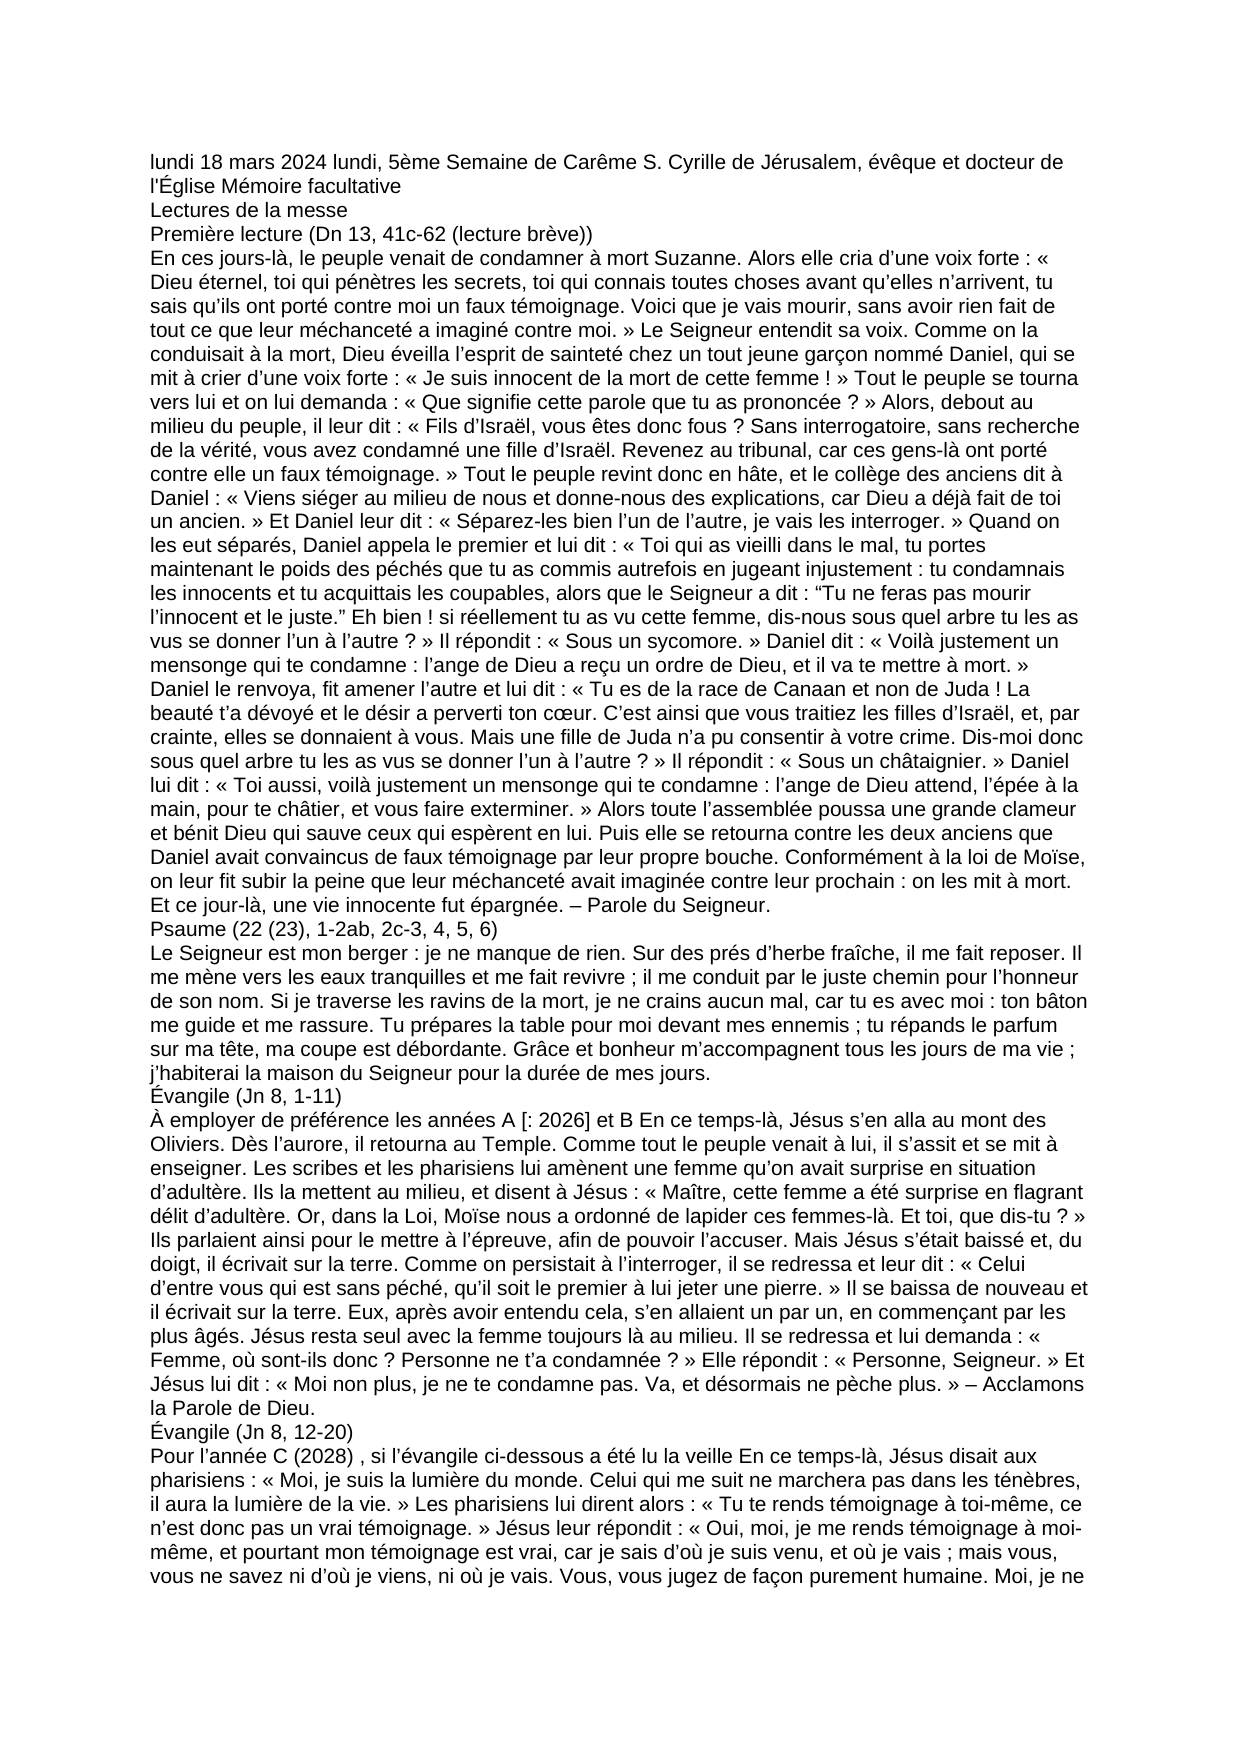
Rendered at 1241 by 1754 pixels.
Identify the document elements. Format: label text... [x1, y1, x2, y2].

text En ces jours-là, le peuple venait de condamner à mort Suzanne. Alors elle cria d’une voix forte : « Dieu éternel, toi qui pénètres les secrets, toi qui connais toutes choses avant qu’elles n’arrivent, tu sais qu’ils ont porté contre moi un faux témoignage. Voici que je vais mourir, sans avoir rien fait de tout ce que leur méchanceté a imaginé contre moi. » Le Seigneur entendit sa voix. Comme on la conduisait à la mort, Dieu éveilla l’esprit de sainteté chez un tout jeune garçon nommé Daniel, qui se mit à crier d’une voix forte : « Je suis innocent de la mort de cette femme ! » Tout le peuple se tourna vers lui et on lui demanda : « Que signifie cette parole que tu as prononcée ? » Alors, debout au milieu du peuple, il leur dit : « Fils d’Israël, vous êtes donc fous ? Sans interrogatoire, sans recherche de la vérité, vous avez condamné une fille d’Israël. Revenez au tribunal, car ces gens-là ont porté contre elle un faux témoignage. » Tout le peuple revint donc en hâte, et le collège des anciens dit à Daniel : « Viens siéger au milieu de nous et donne-nous des explications, car Dieu a déjà fait de toi un ancien. » Et Daniel leur dit : « Séparez-les bien l’un de l’autre, je vais les interroger. » Quand on les eut séparés, Daniel appela le premier et lui dit : « Toi qui as vieilli dans le mal, tu portes maintenant le poids des péchés que tu as commis autrefois en jugeant injustement : tu condamnais les innocents et tu acquittais les coupables, alors que le Seigneur a dit : “Tu ne feras pas mourir l’innocent et le juste.” Eh bien ! si réellement tu as vu cette femme, dis-nous sous quel arbre tu les as vus se donner l’un à l’autre ? » Il répondit : « Sous un sycomore. » Daniel dit : « Voilà justement un mensonge qui te condamne : l’ange de Dieu a reçu un ordre de Dieu, et il va te mettre à mort. » Daniel le renvoya, fit amener l’autre et lui dit : « Tu es de la race de Canaan et non de Juda ! La beauté t’a dévoyé et le désir a perverti ton cœur. C’est ainsi que vous traitiez les filles d’Israël, et, par crainte, elles se donnaient à vous. Mais une fille de Juda n’a pu consentir à votre crime. Dis-moi donc sous quel arbre tu les as vus se donner l’un à l’autre ? » Il répondit : « Sous un châtaignier. » Daniel lui dit : « Toi aussi, voilà justement un mensonge qui te condamne : l’ange de Dieu attend, l’épée à la main, pour te châtier, et vous faire exterminer. » Alors toute l’assemblée poussa une grande clameur et bénit Dieu qui sauve ceux qui espèrent en lui. Puis elle se retourna contre les deux anciens que Daniel avait convaincus de faux témoignage par leur propre bouche. Conformément à la loi de Moïse, on leur fit subir la peine que leur méchanceté avait imaginée contre leur prochain : on les mit à mort. Et ce jour-là, une vie innocente fut épargnée. – Parole du Seigneur. [150, 246, 1090, 917]
text Le Seigneur est mon berger : je ne manque de rien. Sur des prés d’herbe fraîche, il me fait reposer. Il me mène vers les eaux tranquilles et me fait revivre ; il me conduit par le juste chemin pour l’honneur de son nom. Si je traverse les ravins de la mort, je ne crains aucun mal, car tu es avec moi : ton bâton me guide et me rassure. Tu prépares la table pour moi devant mes ennemis ; tu répands le parfum sur ma tête, ma coupe est débordante. Grâce et bonheur m’accompagnent tous les jours de ma vie ; j’habiterai la maison du Seigneur pour la durée de mes jours. [150, 941, 1090, 1084]
text À employer de préférence les années A [: 2026] et B En ce temps-là, Jésus s’en alla au mont des Oliviers. Dès l’aurore, il retourna au Temple. Comme tout le peuple venait à lui, il s’assit et se mit à enseigner. Les scribes et les pharisiens lui amènent une femme qu’on avait surprise en situation d’adultère. Ils la mettent au milieu, et disent à Jésus : « Maître, cette femme a été surprise en flagrant délit d’adultère. Or, dans la Loi, Moïse nous a ordonné de lapider ces femmes-là. Et toi, que dis-tu ? » Ils parlaient ainsi pour le mettre à l’épreuve, afin de pouvoir l’accuser. Mais Jésus s’était baissé et, du doigt, il écrivait sur la terre. Comme on persistait à l’interroger, il se redressa et leur dit : « Celui d’entre vous qui est sans péché, qu’il soit le premier à lui jeter une pierre. » Il se baissa de nouveau et il écrivait sur la terre. Eux, après avoir entendu cela, s’en allaient un par un, en commençant par les plus âgés. Jésus resta seul avec la femme toujours là au milieu. Il se redressa et lui demanda : « Femme, où sont-ils donc ? Personne ne t’a condamnée ? » Elle répondit : « Personne, Seigneur. » Et Jésus lui dit : « Moi non plus, je ne te condamne pas. Va, et désormais ne pèche plus. » – Acclamons la Parole de Dieu. [150, 1108, 1090, 1420]
